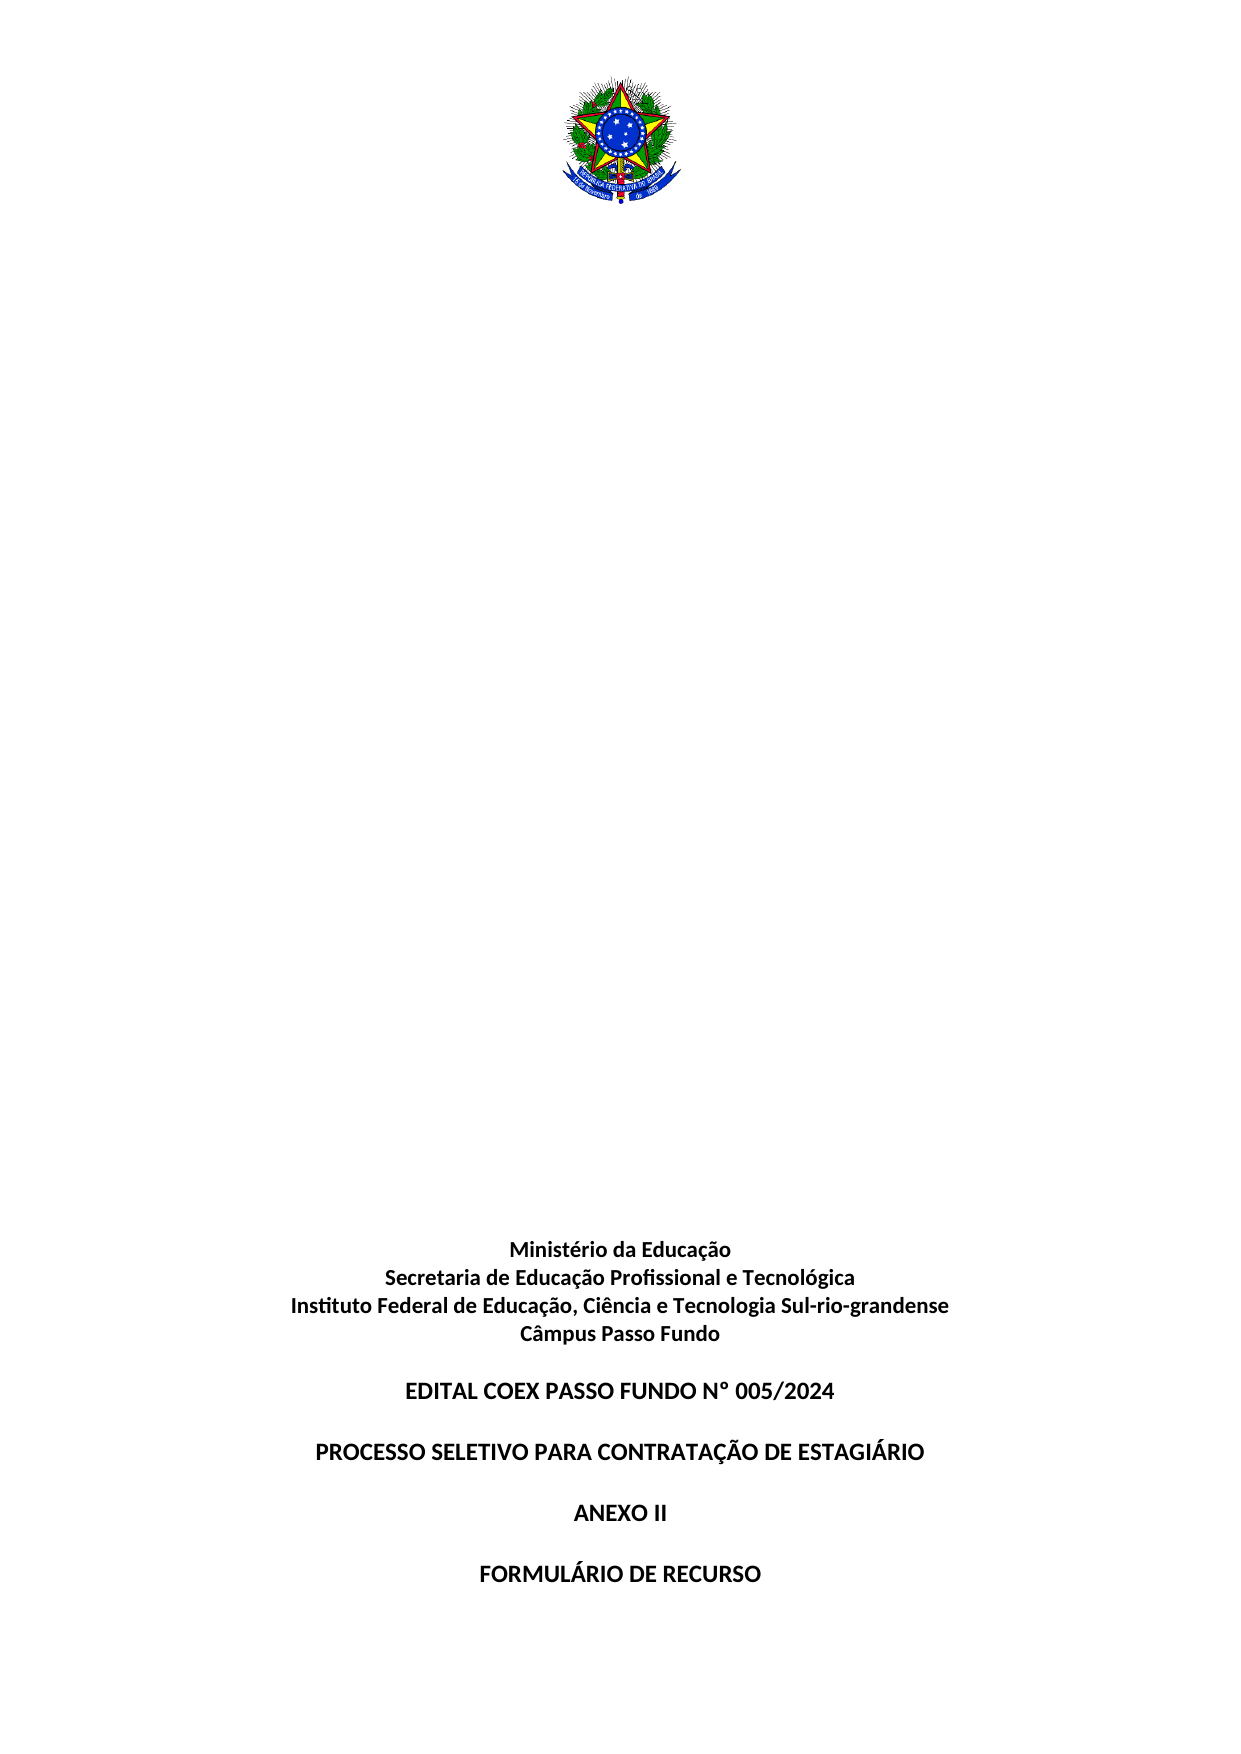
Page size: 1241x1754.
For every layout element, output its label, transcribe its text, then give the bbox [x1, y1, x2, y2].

picture [556, 73, 684, 206]
text PROCESSO SELETIVO PARA CONTRATAÇÃO DE ESTAGIÁRIO [89, 1436, 1152, 1466]
text EDITAL COEX PASSO FUNDO Nº 005/2024 [89, 1375, 1152, 1405]
text Câmpus Passo Fundo [89, 1319, 1152, 1347]
text Instituto Federal de Educação, Ciência e Tecnologia Sul-rio-grandense [89, 1291, 1152, 1319]
text Secretaria de Educação Profissional e Tecnológica [89, 1263, 1152, 1291]
text Ministério da Educação [89, 1235, 1152, 1263]
text ANEXO II [89, 1497, 1152, 1527]
text FORMULÁRIO DE RECURSO [89, 1558, 1152, 1588]
